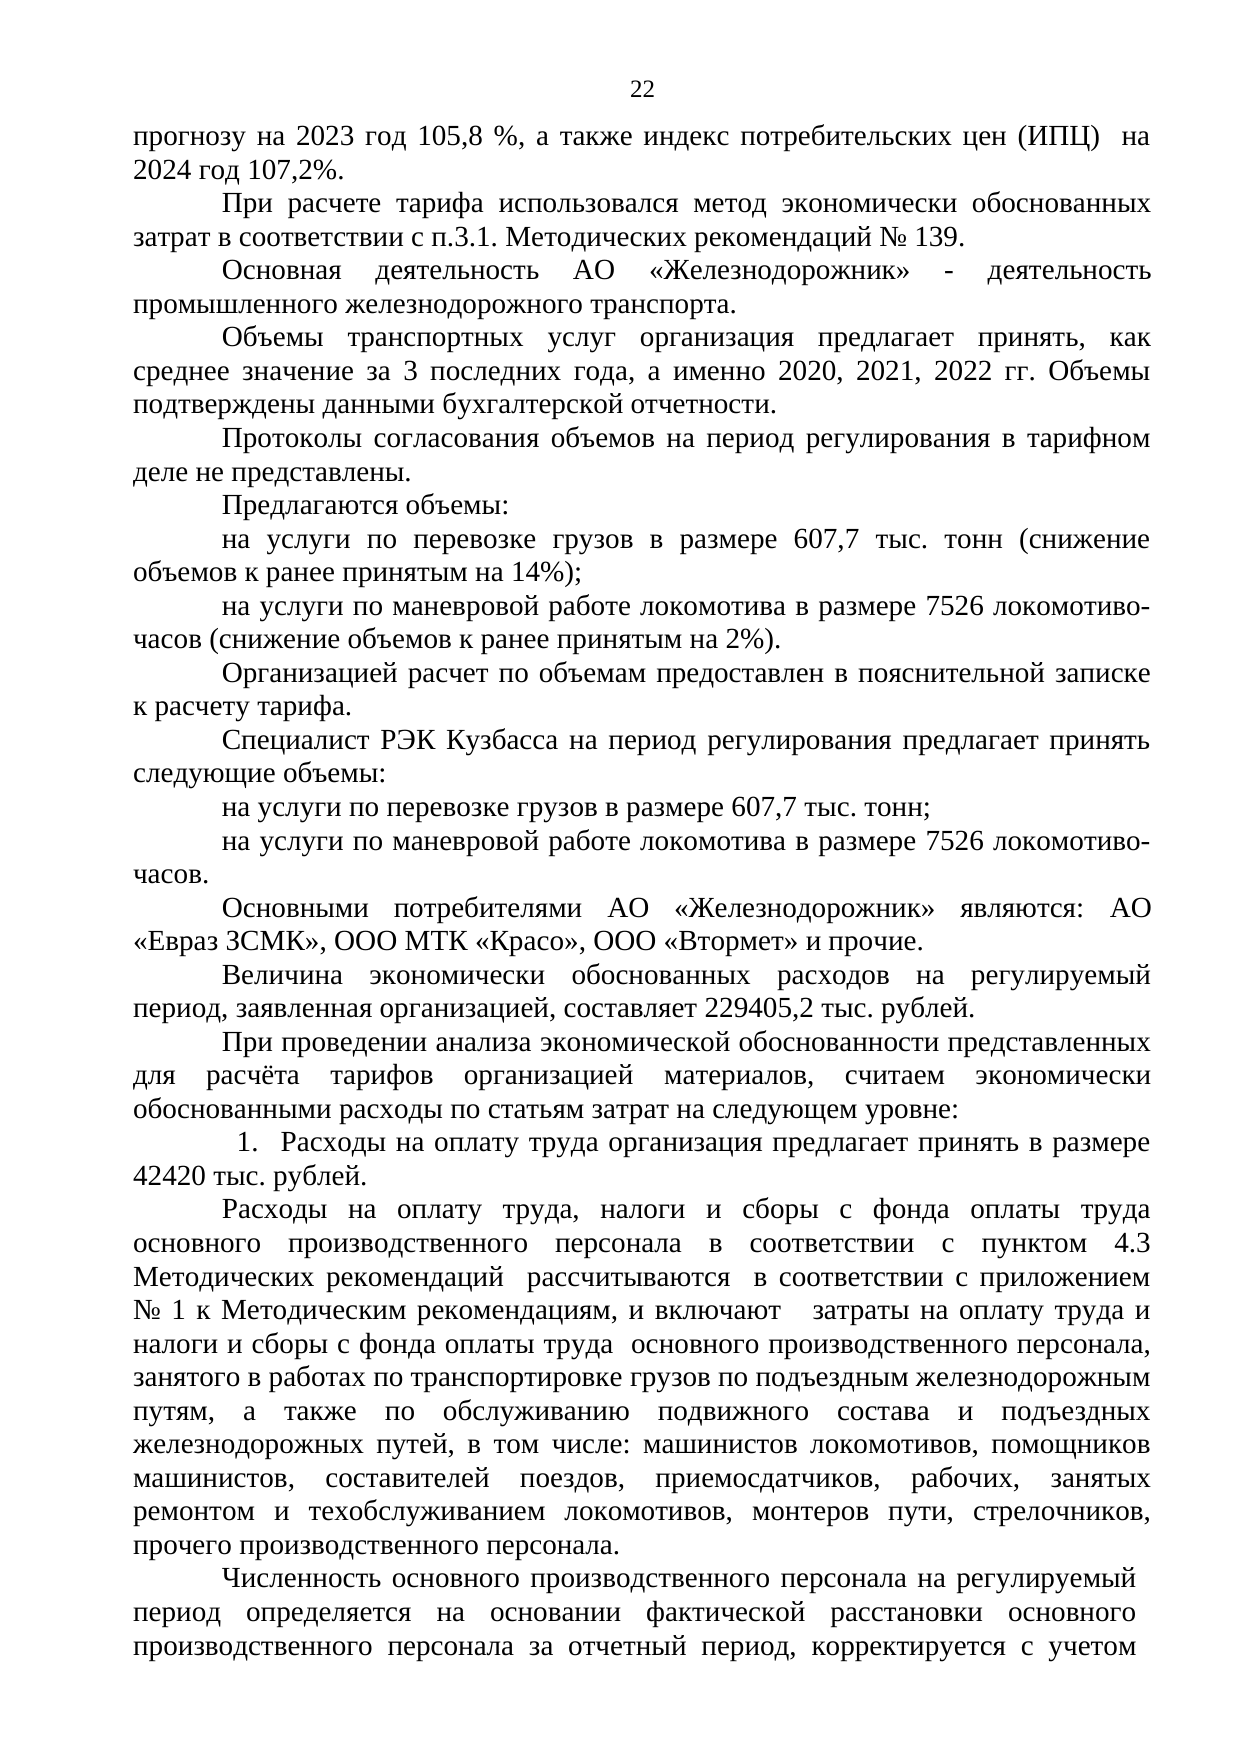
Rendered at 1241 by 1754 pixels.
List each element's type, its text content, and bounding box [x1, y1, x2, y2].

text Протоколы согласования объемов на период регулирования в тарифном деле не представлены. [133, 420, 1152, 487]
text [133, 1561, 1137, 1661]
text на услуги по перевозке грузов в размере 607,7 тыс. тонн (снижение объемов к ранее принятым на 14%); [133, 521, 1152, 588]
text Основная деятельность АО «Железнодорожник» - деятельность промышленного железнодорожного транспорта. [133, 252, 1152, 319]
text Организацией расчет по объемам предоставлен в пояснительной записке к расчету тарифа. [133, 655, 1152, 722]
text При проведении анализа экономической обоснованности представленных для расчёта тарифов организацией материалов, считаем экономически обоснованными расходы по статьям затрат на следующем уровне: [133, 1024, 1152, 1124]
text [133, 118, 1152, 185]
text на услуги по маневровой работе локомотива в размере 7526 локомотиво- часов (снижение объемов к ранее принятым на 2%). [133, 588, 1152, 655]
text Основными потребителями АО «Железнодорожник» являются: АО «Евраз ЗСМК», ООО МТК «Красо», ООО «Втормет» и прочие. [133, 890, 1152, 957]
list Расходы на оплату труда организация предлагает принять в размере 42420 тыс. рублей. [133, 1124, 1152, 1192]
text Величина экономически обоснованных расходов на регулируемый период, заявленная организацией, составляет 229405,2 тыс. рублей. [133, 957, 1152, 1024]
text При расчете тарифа использовался метод экономически обоснованных затрат в соответствии с п.3.1. Методических рекомендаций № 139. [133, 185, 1152, 252]
text Предлагаются объемы: [133, 487, 1152, 521]
text Объемы транспортных услуг организация предлагает принять, как среднее значение за 3 последних года, а именно 2020, 2021, 2022 гг. Объемы подтверждены данными бухгалтерской отчетности. [133, 319, 1152, 420]
text на услуги по перевозке грузов в размере 607,7 тыс. тонн; [133, 789, 1152, 823]
text Расходы на оплату труда, налоги и сборы с фонда оплаты труда основного производственного персонала в соответствии с пунктом 4.3 Методических рекомендаций рассчитываются в соответствии с приложением № 1 к Методическим рекомендациям, и включают затраты на оплату труда и налоги и сборы с фонда оплаты труда основного производственного персонала, занятого в работах по транспортировке грузов по подъездным железнодорожным путям, а также по обслуживанию подвижного состава и подъездных железнодорожных путей, в том числе: машинистов локомотивов, помощников машинистов, составителей поездов, приемосдатчиков, рабочих, занятых ремонтом и техобслуживанием локомотивов, монтеров пути, стрелочников, прочего производственного персонала. [133, 1192, 1152, 1561]
text на услуги по маневровой работе локомотива в размере 7526 локомотиво- часов. [133, 823, 1152, 890]
text Специалист РЭК Кузбасса на период регулирования предлагает принять следующие объемы: [133, 722, 1152, 789]
